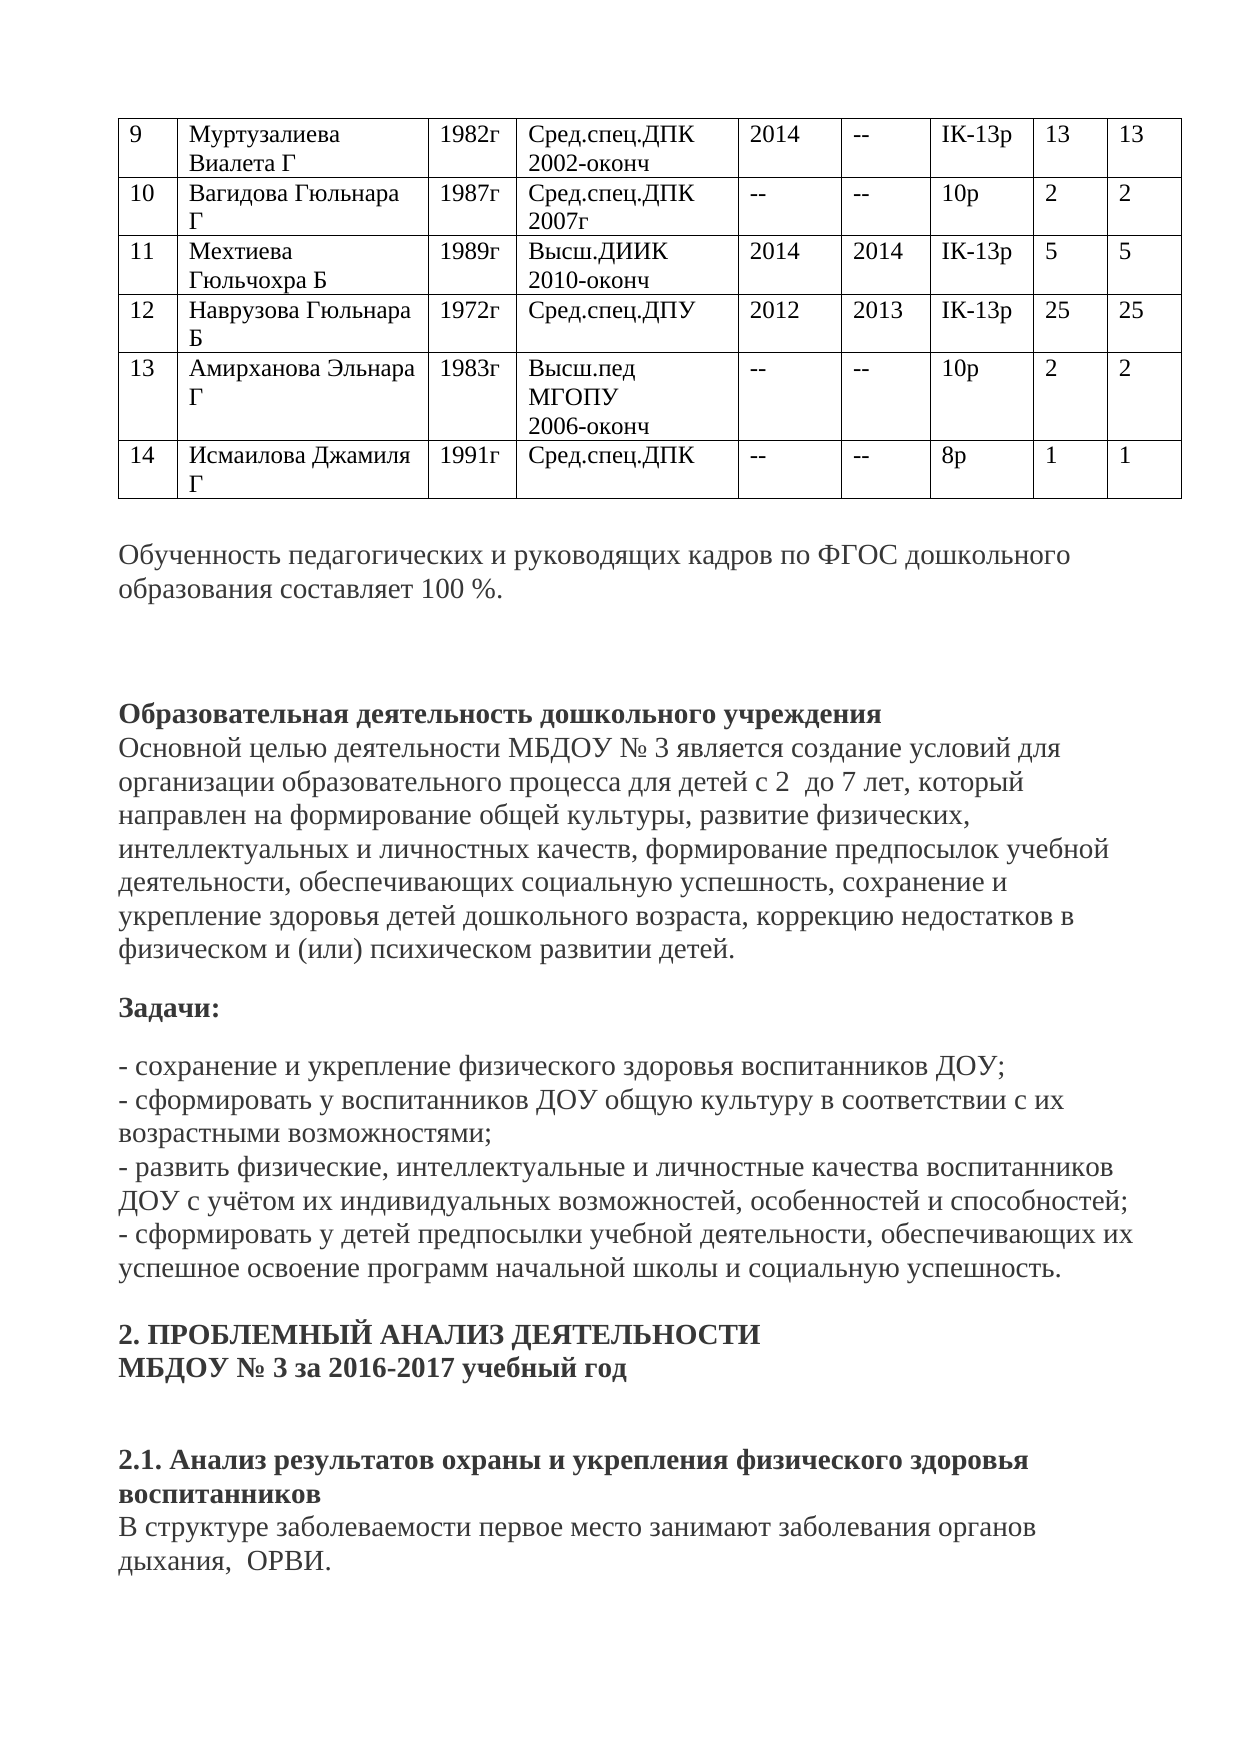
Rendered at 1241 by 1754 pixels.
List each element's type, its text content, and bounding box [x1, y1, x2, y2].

table_cell Сред.спец.ДПК 2002-оконч [517, 119, 738, 177]
table_cell 2013 [842, 295, 930, 352]
text Обученность педагогических и руководящих кадров по ФГОС дошкольного образования составляет 100 %. [118, 537, 1152, 604]
text 2.1. Анализ результатов охраны и укрепления физического здоровья воспитанников [118, 1442, 1152, 1509]
text - сохранение и укрепление физического здоровья воспитанников ДОУ; [118, 1048, 1152, 1082]
table_cell 12 [119, 295, 177, 352]
table_cell 10р [931, 178, 1033, 235]
text 2. ПРОБЛЕМНЫЙ АНАЛИЗ ДЕЯТЕЛЬНОСТИ [118, 1317, 1152, 1350]
table_cell Исмаилова Джамиля Г [178, 441, 428, 498]
table_cell Наврузова Гюльнара Б [178, 295, 428, 352]
text МБДОУ № 3 за 2016-2017 учебный год [118, 1350, 1152, 1384]
table_cell Сред.спец.ДПУ [517, 295, 738, 352]
table_cell IК-13р [931, 236, 1033, 294]
table_cell -- [842, 353, 930, 439]
table_cell 2014 [739, 119, 841, 177]
table_cell 25 [1108, 295, 1181, 352]
text В структуре заболеваемости первое место занимают заболевания органов дыхания, ОРВИ. [118, 1509, 1152, 1577]
table_cell 1982г [429, 119, 516, 177]
table_cell Вагидова Гюльнара Г [178, 178, 428, 235]
table_cell IК-13р [931, 295, 1033, 352]
table_cell 1 [1108, 441, 1181, 498]
text Образовательная деятельность дошкольного учреждения [118, 697, 1152, 730]
text Задачи: [118, 990, 1152, 1023]
table_cell Муртузалиева Виалета Г [178, 119, 428, 177]
table_cell 2 [1108, 353, 1181, 439]
table_cell 1983г [429, 353, 516, 439]
table_cell 1991г [429, 441, 516, 498]
table_cell -- [739, 353, 841, 439]
table_cell 2014 [842, 236, 930, 294]
table_cell Мехтиева Гюльчохра Б [178, 236, 428, 294]
table_cell Сред.спец.ДПК 2007г [517, 178, 738, 235]
table_cell -- [842, 441, 930, 498]
table_cell 14 [119, 441, 177, 498]
table_cell 13 [119, 353, 177, 439]
table_cell 10 [119, 178, 177, 235]
table_cell 2 [1034, 353, 1107, 439]
table_cell 5 [1034, 236, 1107, 294]
table_cell 1989г [429, 236, 516, 294]
text - сформировать у детей предпосылки учебной деятельности, обеспечивающих их успешное освоение программ начальной школы и социальную успешность. [118, 1216, 1152, 1283]
table_cell 10р [931, 353, 1033, 439]
text - сформировать у воспитанников ДОУ общую культуру в соответствии с их возрастными возможностями; [118, 1082, 1152, 1149]
table_cell 13 [1108, 119, 1181, 177]
table_cell 2012 [739, 295, 841, 352]
table_cell 1972г [429, 295, 516, 352]
table_cell -- [739, 441, 841, 498]
text Основной целью деятельности МБДОУ № 3 является создание условий для организации образовательного процесса для детей с 2 до 7 лет, который направлен на формирование общей культуры, развитие физических, интеллектуальных и личностных качеств, формирование предпосылок учебной деятельности, обеспечивающих социальную успешность, сохранение и укрепление здоровья детей дошкольного возраста, коррекцию недостатков в физическом и (или) психическом развитии детей. [118, 730, 1152, 965]
table_cell 2014 [739, 236, 841, 294]
table_cell 9 [119, 119, 177, 177]
table_cell 2 [1108, 178, 1181, 235]
table_cell Высш.пед МГОПУ 2006-оконч [517, 353, 738, 439]
table_cell 13 [1034, 119, 1107, 177]
table_cell IК-13р [931, 119, 1033, 177]
table_cell 5 [1108, 236, 1181, 294]
table_cell 8р [931, 441, 1033, 498]
text - развить физические, интеллектуальные и личностные качества воспитанников ДОУ с учётом их индивидуальных возможностей, особенностей и способностей; [118, 1149, 1152, 1216]
table_cell -- [842, 119, 930, 177]
table_cell 11 [119, 236, 177, 294]
table_cell -- [739, 178, 841, 235]
table_cell Сред.спец.ДПК [517, 441, 738, 498]
table_cell 1987г [429, 178, 516, 235]
table_cell 1 [1034, 441, 1107, 498]
table_cell Высш.ДИИК 2010-оконч [517, 236, 738, 294]
table_cell Амирханова Эльнара Г [178, 353, 428, 439]
table_cell 2 [1034, 178, 1107, 235]
table_cell -- [842, 178, 930, 235]
table_cell 25 [1034, 295, 1107, 352]
